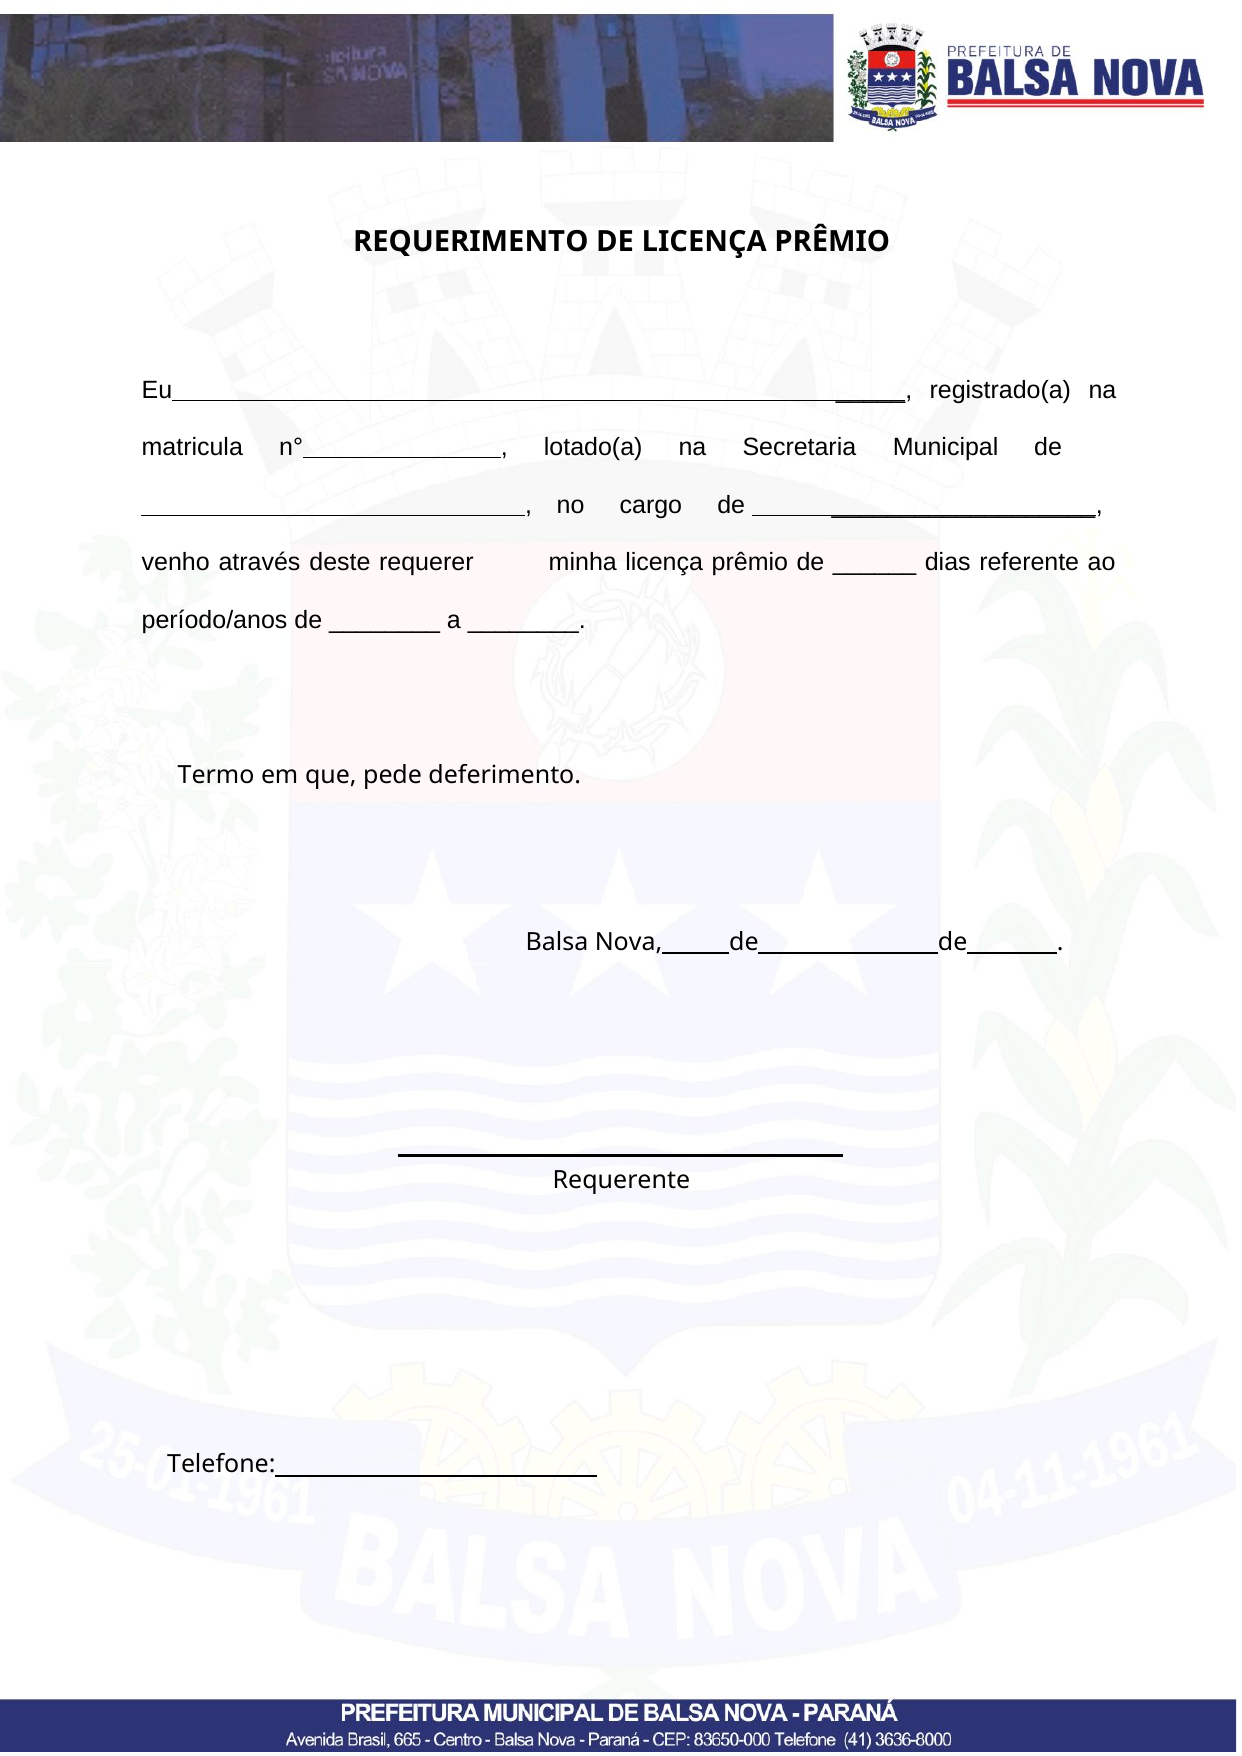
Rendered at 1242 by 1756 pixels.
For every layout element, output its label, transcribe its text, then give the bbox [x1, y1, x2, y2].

title REQUERIMENTO DE LICENÇA PRÊMIO [319, 220, 924, 260]
text Eu _____, registrado(a) na matricula n° , lotado(a) na Secretaria Municipal de [141, 375, 1116, 461]
text Balsa Nova, de de . [525, 924, 1077, 958]
text Telefone: [167, 1446, 1077, 1480]
text , no cargo de ___________________, venho através deste requerer minha licença prêmio de ______ dias referente ao período/anos de ________ a ________. [141, 490, 1116, 633]
text Termo em que, pede deferimento. [177, 757, 1077, 791]
picture [0, 3, 1237, 1752]
text Requerente [419, 1162, 823, 1196]
